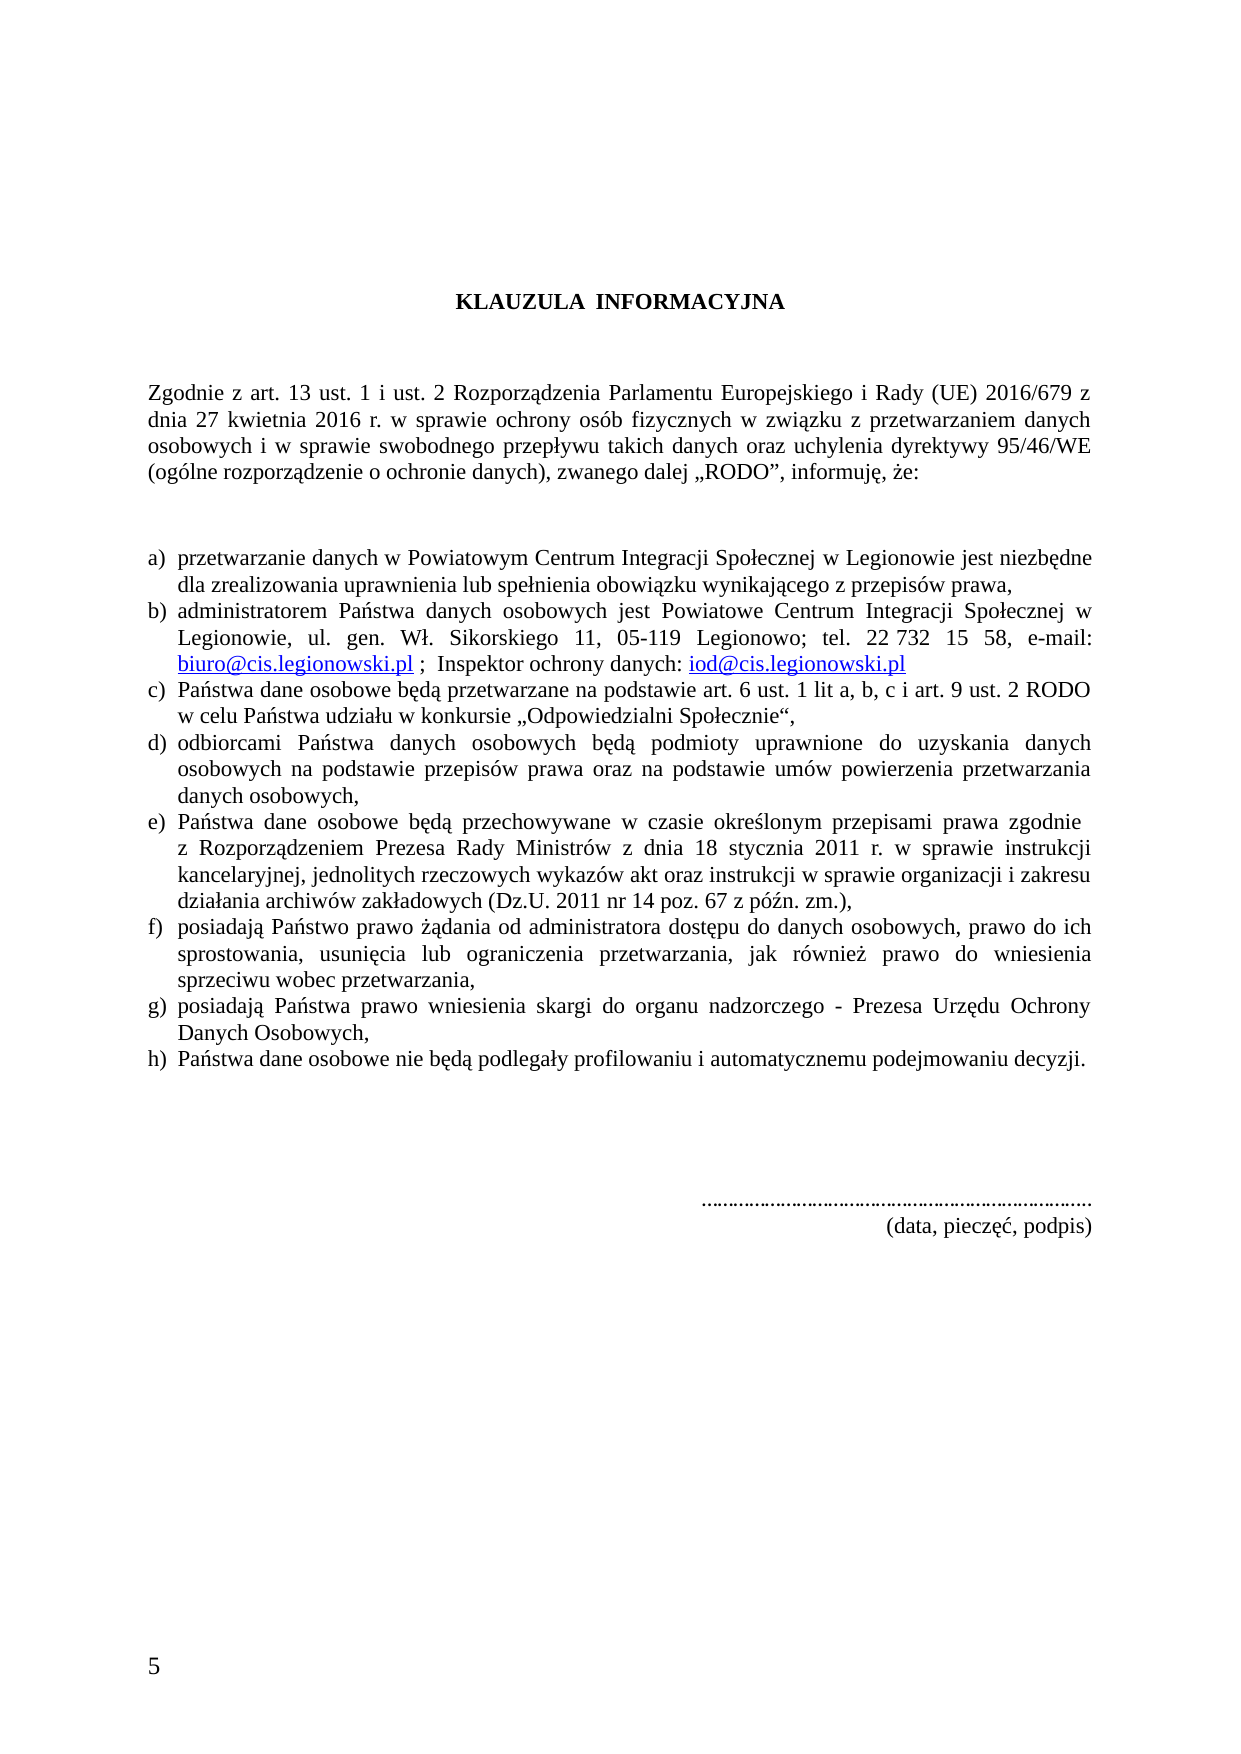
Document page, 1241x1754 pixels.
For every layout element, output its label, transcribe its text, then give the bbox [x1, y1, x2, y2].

text KLAUZULA INFORMACYJNA [148, 288, 1093, 314]
list przetwarzanie danych w Powiatowym Centrum Integracji Społecznej w Legionowie jest niezbędne dla zrealizowania uprawnienia lub spełnienia obowiązku wynikającego z przepisów prawa, [148, 544, 1093, 597]
text ……………………………………………………………….. (data, pieczęć, podpis) [223, 1184, 1093, 1238]
list Państwa dane osobowe będą przetwarzane na podstawie art. 6 ust. 1 lit a, b, c i art. 9 ust. 2 RODO w celu Państwa udziału w konkursie „Odpowiedzialni Społecznie“, [148, 676, 1093, 729]
list posiadają Państwo prawo żądania od administratora dostępu do danych osobowych, prawo do ich sprostowania, usunięcia lub ograniczenia przetwarzania, jak również prawo do wniesienia sprzeciwu wobec przetwarzania, [148, 913, 1093, 992]
list odbiorcami Państwa danych osobowych będą podmioty uprawnione do uzyskania danych osobowych na podstawie przepisów prawa oraz na podstawie umów powierzenia przetwarzania danych osobowych, [148, 729, 1093, 808]
text Zgodnie z art. 13 ust. 1 i ust. 2 Rozporządzenia Parlamentu Europejskiego i Rady (UE) 2016/679 z dnia 27 kwietnia 2016 r. w sprawie ochrony osób fizycznych w związku z przetwarzaniem danych osobowych i w sprawie swobodnego przepływu takich danych oraz uchylenia dyrektywy 95/46/WE (ogólne rozporządzenie o ochronie danych), zwanego dalej „RODO”, informuję, że: [148, 379, 1093, 485]
list administratorem Państwa danych osobowych jest Powiatowe Centrum Integracji Społecznej w Legionowie, ul. gen. Wł. Sikorskiego 11, 05-119 Legionowo; tel. 22 732 15 58, e-mail: biuro@cis.legionowski.pl ; Inspektor ochrony danych: iod@cis.legionowski.pl [148, 597, 1093, 676]
list Państwa dane osobowe nie będą podlegały profilowaniu i automatycznemu podejmowaniu decyzji. [148, 1045, 1093, 1072]
list posiadają Państwa prawo wniesienia skargi do organu nadzorczego - Prezesa Urzędu Ochrony Danych Osobowych, [148, 992, 1093, 1045]
list Państwa dane osobowe będą przechowywane w czasie określonym przepisami prawa zgodnie z Rozporządzeniem Prezesa Rady Ministrów z dnia 18 stycznia 2011 r. w sprawie instrukcji kancelaryjnej, jednolitych rzeczowych wykazów akt oraz instrukcji w sprawie organizacji i zakresu działania archiwów zakładowych (Dz.U. 2011 nr 14 poz. 67 z późn. zm.), [148, 808, 1093, 913]
